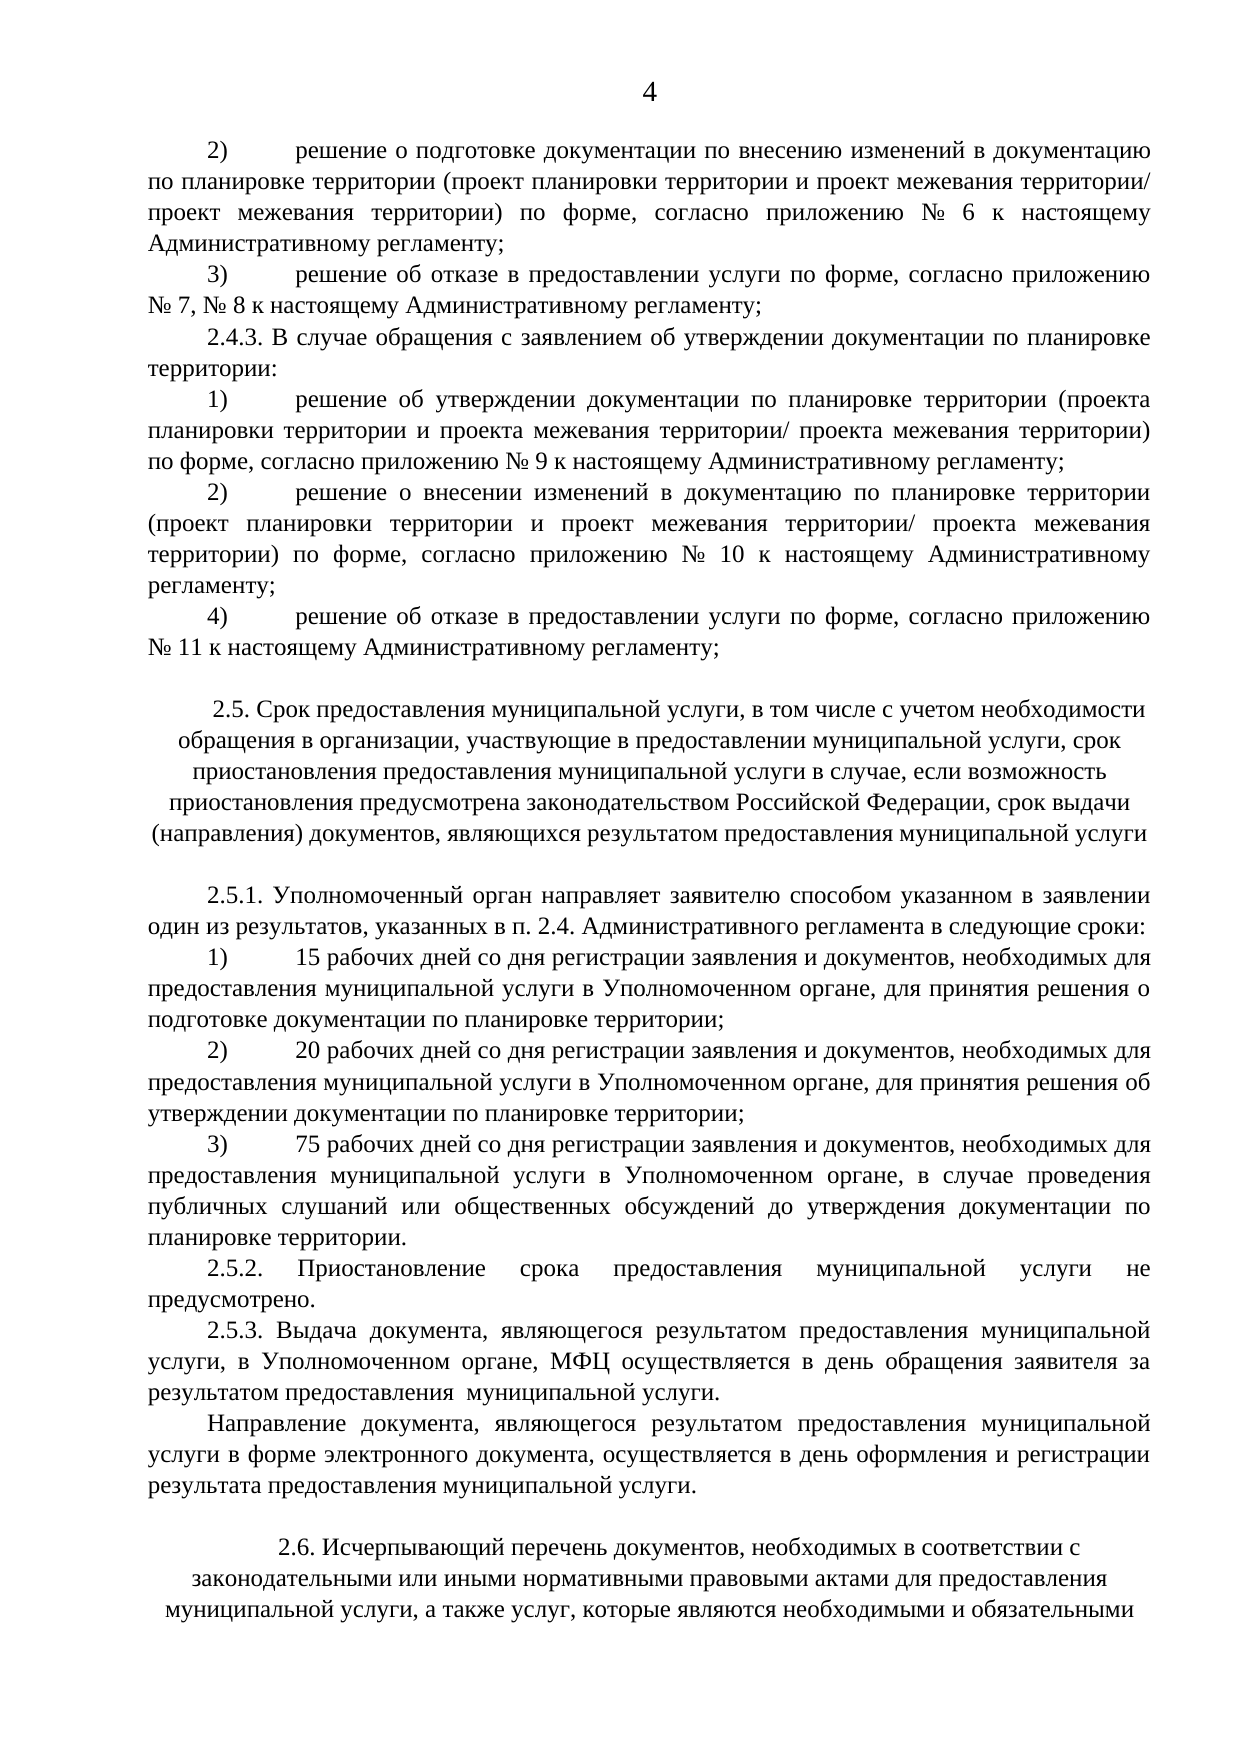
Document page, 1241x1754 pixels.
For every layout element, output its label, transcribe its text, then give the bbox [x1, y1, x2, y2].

text 2) решение о подготовке документации по внесению изменений в документацию по планировке территории (проект планировки территории и проект межевания территории/ проект межевания территории) по форме, согласно приложению № 6 к настоящему Административному регламенту; [148, 135, 1152, 257]
text 2.5. Срок предоставления муниципальной услуги, в том числе с учетом необходимости обращения в организации, участвующие в предоставлении муниципальной услуги, срок приостановления предоставления муниципальной услуги в случае, если возможность приостановления предусмотрена законодательством Российской Федерации, срок выдачи (направления) документов, являющихся результатом предоставления муниципальной услуги [148, 694, 1152, 847]
text 1) решение об утверждении документации по планировке территории (проекта планировки территории и проекта межевания территории/ проекта межевания территории) по форме, согласно приложению № 9 к настоящему Административному регламенту; [148, 384, 1152, 474]
text 4) решение об отказе в предоставлении услуги по форме, согласно приложению № 11 к настоящему Административному регламенту; [148, 601, 1152, 661]
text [148, 1532, 1152, 1623]
text Направление документа, являющегося результатом предоставления муниципальной услуги в форме электронного документа, осуществляется в день оформления и регистрации результата предоставления муниципальной услуги. [148, 1408, 1152, 1499]
text 3) решение об отказе в предоставлении услуги по форме, согласно приложению № 7, № 8 к настоящему Административному регламенту; [148, 259, 1152, 319]
text 1) 15 рабочих дней со дня регистрации заявления и документов, необходимых для предоставления муниципальной услуги в Уполномоченном органе, для принятия решения о подготовке документации по планировке территории; [148, 942, 1152, 1033]
text 2) 20 рабочих дней со дня регистрации заявления и документов, необходимых для предоставления муниципальной услуги в Уполномоченном органе, для принятия решения об утверждении документации по планировке территории; [148, 1036, 1152, 1126]
text 3) 75 рабочих дней со дня регистрации заявления и документов, необходимых для предоставления муниципальной услуги в Уполномоченном органе, в случае проведения публичных слушаний или общественных обсуждений до утверждения документации по планировке территории. [148, 1129, 1152, 1251]
text 2.5.2. Приостановление срока предоставления муниципальной услуги не предусмотрено. [148, 1253, 1152, 1313]
text 2.4.3. В случае обращения с заявлением об утверждении документации по планировке территории: [148, 322, 1152, 381]
text 2.5.1. Уполномоченный орган направляет заявителю способом указанном в заявлении один из результатов, указанных в п. 2.4. Административного регламента в следующие сроки: [148, 880, 1152, 940]
text 2) решение о внесении изменений в документацию по планировке территории (проект планировки территории и проект межевания территории/ проекта межевания территории) по форме, согласно приложению № 10 к настоящему Административному регламенту; [148, 477, 1152, 599]
text 2.5.3. Выдача документа, являющегося результатом предоставления муниципальной услуги, в Уполномоченном органе, МФЦ осуществляется в день обращения заявителя за результатом предоставления муниципальной услуги. [148, 1315, 1152, 1406]
